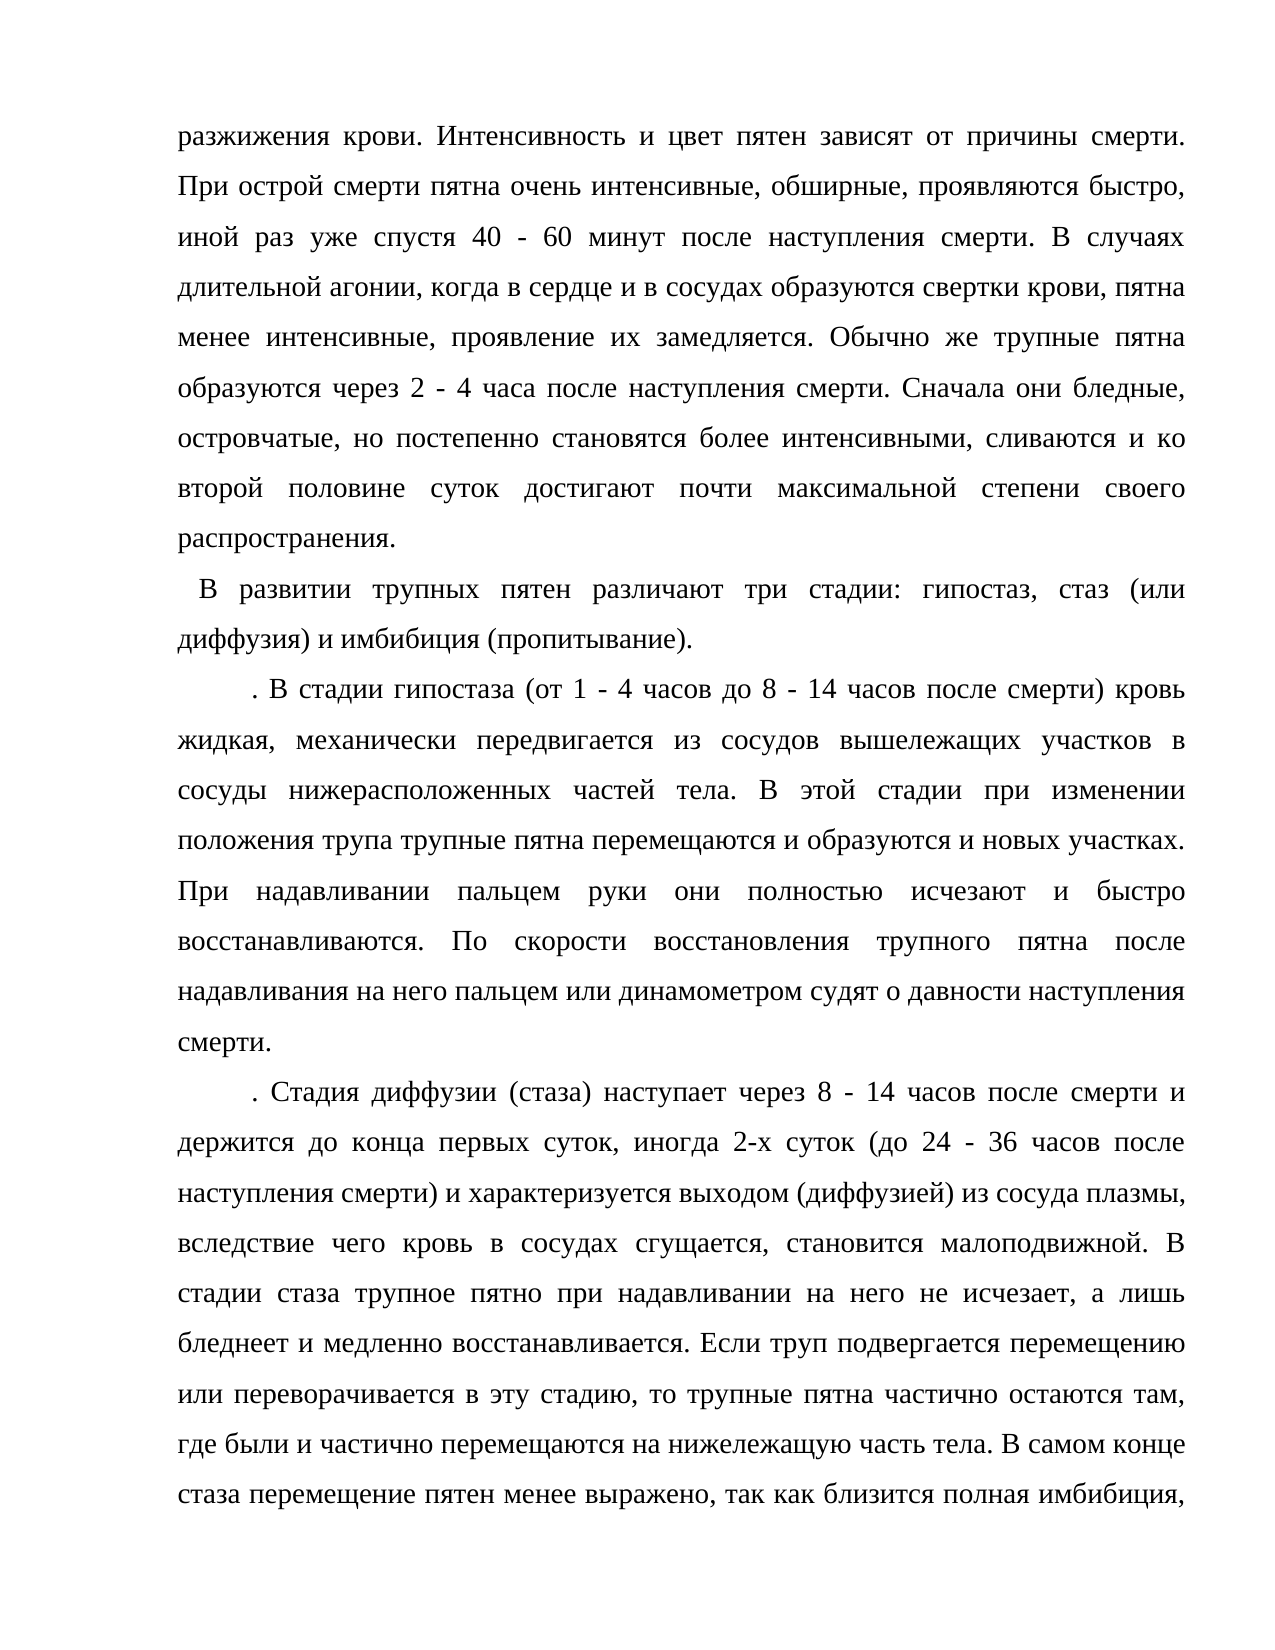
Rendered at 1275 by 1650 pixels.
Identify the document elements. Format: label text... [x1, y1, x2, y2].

text . В стадии гипостаза (от 1 - 4 часов до 8 - 14 часов после смерти) кровь жидкая, механически передвигается из сосудов вышележащих участков в сосуды нижерасположенных частей тела. В этой стадии при изменении положения трупа трупные пятна перемещаются и образуются и новых участках. При надавливании пальцем руки они полностью исчезают и быстро восстанавливаются. По скорости восстановления трупного пятна после надавливания на него пальцем или динамометром судят о давности наступления смерти. [177, 672, 1186, 1057]
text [177, 1074, 1186, 1510]
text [177, 118, 1186, 655]
